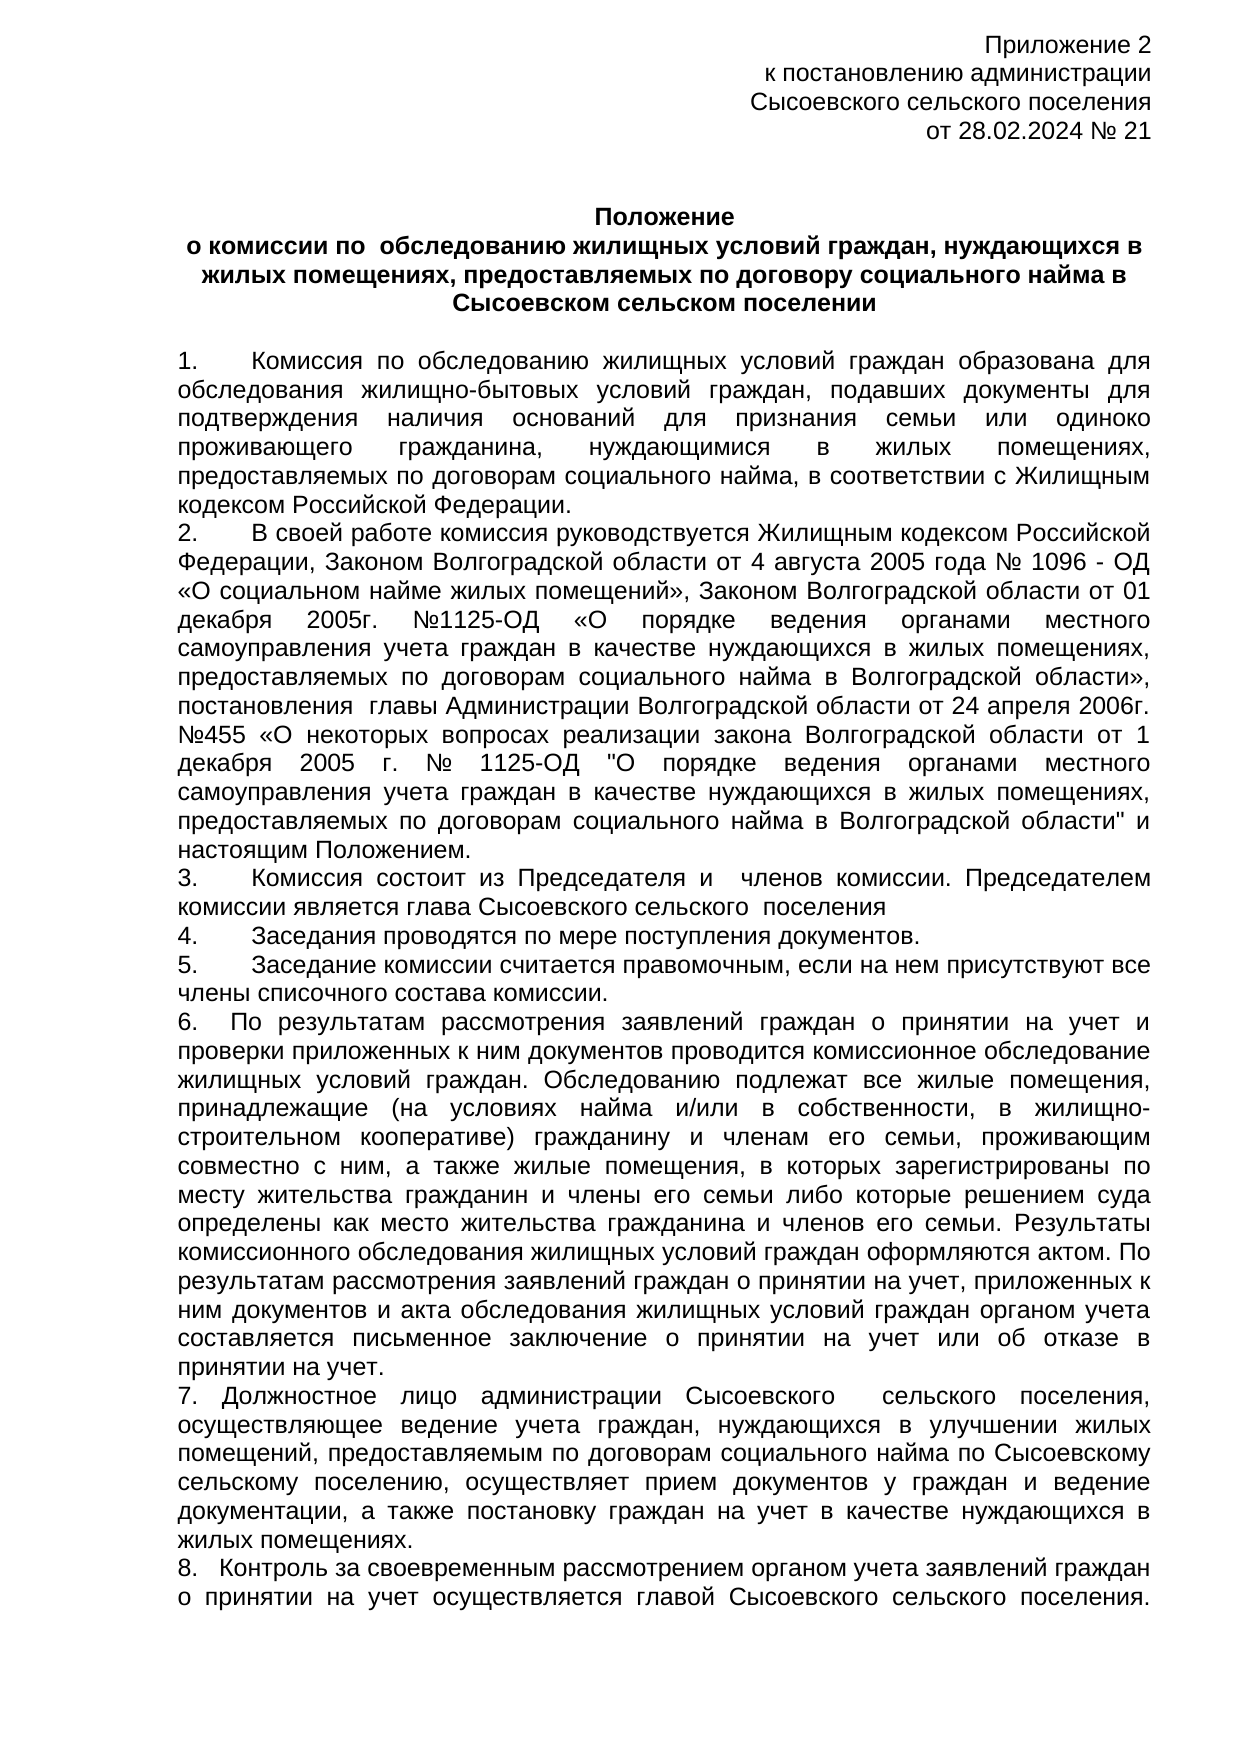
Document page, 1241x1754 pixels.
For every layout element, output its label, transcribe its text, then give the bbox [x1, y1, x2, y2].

text к постановлению администрации [177, 58, 1152, 87]
text 7. Должностное лицо администрации Сысоевского сельского поселения, осуществляющее ведение учета граждан, нуждающихся в улучшении жилых помещений, предоставляемым по договорам социального найма по Сысоевскому сельскому поселению, осуществляет прием документов у граждан и ведение документации, а также постановку граждан на учет в качестве нуждающихся в жилых помещениях. [177, 1381, 1152, 1553]
text Сысоевского сельского поселения [177, 87, 1152, 116]
list В своей работе комиссия руководствуется Жилищным кодексом Российской Федерации, Законом Волгоградской области от 4 августа 2005 года № 1096 - ОД «О социальном найме жилых помещений», Законом Волгоградской области от 01 декабря 2005г. №1125-ОД «О порядке ведения органами местного самоуправления учета граждан в качестве нуждающихся в жилых помещениях, предоставляемых по договорам социального найма в Волгоградской области», постановления главы Администрации Волгоградской области от 24 апреля 2006г. №455 «О некоторых вопросах реализации закона Волгоградской области от 1 декабря 2005 г. № 1125-ОД "О порядке ведения органами местного самоуправления учета граждан в качестве нуждающихся в жилых помещениях, предоставляемых по договорам социального найма в Волгоградской области" и настоящим Положением. [177, 518, 1152, 863]
text от 28.02.2024 № 21 [177, 116, 1152, 144]
list Комиссия состоит из Председателя и членов комиссии. Председателем комиссии является глава Сысоевского сельского поселения [177, 863, 1152, 921]
text о комиссии по обследованию жилищных условий граждан, нуждающихся в жилых помещениях, предоставляемых по договору социального найма в Сысоевском сельском поселении [177, 231, 1152, 317]
text Положение [177, 202, 1152, 231]
list Заседания проводятся по мере поступления документов. [177, 921, 1152, 949]
text 6. По результатам рассмотрения заявлений граждан о принятии на учет и проверки приложенных к ним документов проводится комиссионное обследование жилищных условий граждан. Обследованию подлежат все жилые помещения, принадлежащие (на условиях найма и/или в собственности, в жилищно-строительном кооперативе) гражданину и членам его семьи, проживающим совместно с ним, а также жилые помещения, в которых зарегистрированы по месту жительства гражданин и члены его семьи либо которые решением суда определены как место жительства гражданина и членов его семьи. Результаты комиссионного обследования жилищных условий граждан оформляются актом. По результатам рассмотрения заявлений граждан о принятии на учет, приложенных к ним документов и акта обследования жилищных условий граждан органом учета составляется письменное заключение о принятии на учет или об отказе в принятии на учет. [177, 1007, 1152, 1381]
text Приложение 2 [177, 29, 1152, 58]
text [177, 1553, 1152, 1611]
list Заседание комиссии считается правомочным, если на нем присутствуют все члены списочного состава комиссии. [177, 949, 1152, 1007]
list Комиссия по обследованию жилищных условий граждан образована для обследования жилищно-бытовых условий граждан, подавших документы для подтверждения наличия оснований для признания семьи или одиноко проживающего гражданина, нуждающимися в жилых помещениях, предоставляемых по договорам социального найма, в соответствии с Жилищным кодексом Российской Федерации. [177, 346, 1152, 518]
